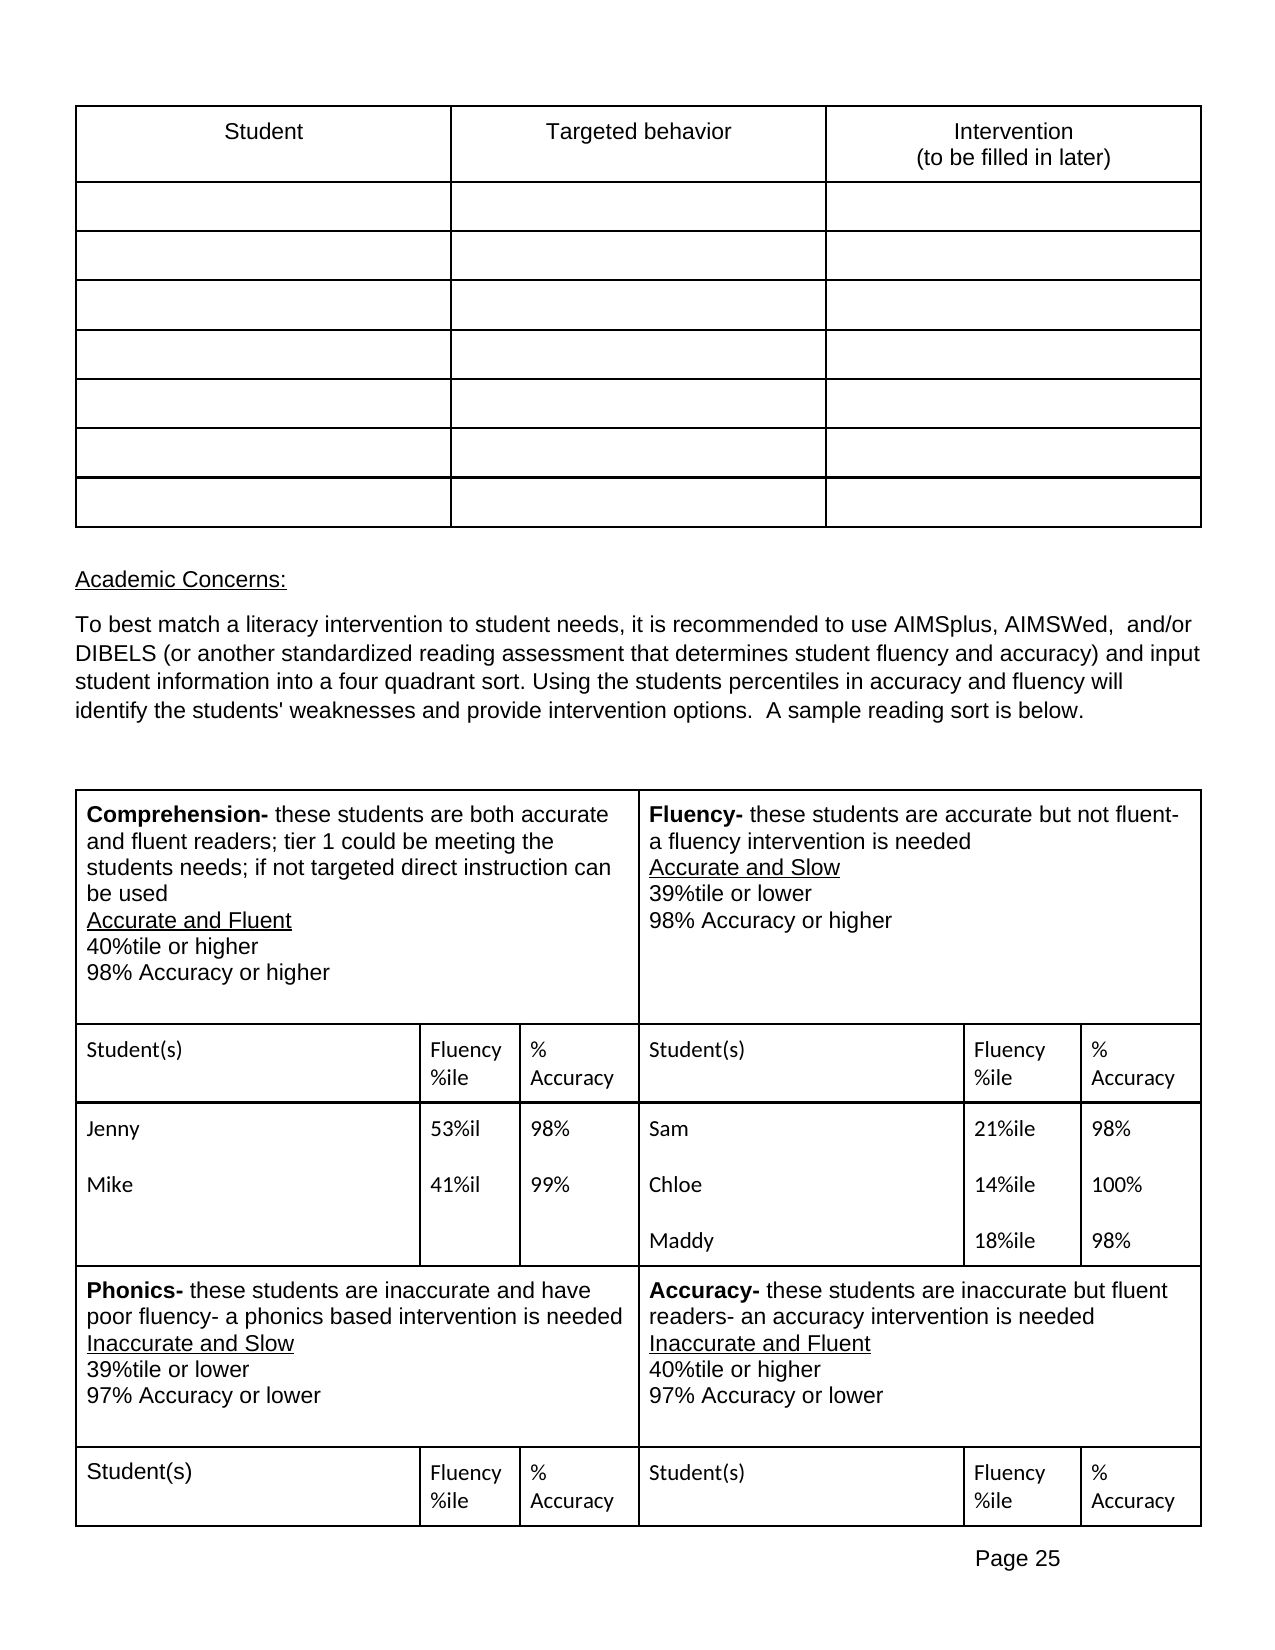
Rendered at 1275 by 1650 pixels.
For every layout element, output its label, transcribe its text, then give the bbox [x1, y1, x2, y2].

table_cell % Accuracy [521, 1448, 638, 1524]
table_cell [827, 429, 1200, 476]
text To best match a literacy intervention to student needs, it is recommended to use AIMSplus, AIMSWed, and/or DIBELS (or another standardized reading assessment that determines student fluency and accuracy) and input student information into a four quadrant sort. Using the students percentiles in accuracy and fluency will identify the students' weaknesses and provide intervention options. A sample reading sort is below. [75, 611, 1200, 723]
table_cell [827, 183, 1200, 230]
table_cell Fluency %ile [965, 1025, 1080, 1101]
table_cell [827, 232, 1200, 279]
table_cell [827, 281, 1200, 329]
table_cell [77, 380, 450, 427]
table_cell Fluency %ile [965, 1448, 1080, 1524]
text Academic Concerns: [75, 566, 1200, 593]
table_cell [452, 232, 825, 279]
table_cell Student(s) [77, 1025, 419, 1101]
table_cell % Accuracy [1082, 1448, 1200, 1524]
table_cell Phonics- these students are inaccurate and have poor fluency- a phonics based intervention is needed Inaccurate and Slow 39%tile or lower 97% Accuracy or lower [77, 1267, 638, 1446]
table_cell Fluency %ile [421, 1448, 519, 1524]
table_cell [452, 380, 825, 427]
table_cell [452, 183, 825, 230]
table_cell 98% 100% 98% [1082, 1104, 1200, 1264]
table_cell 53%il 41%il [421, 1104, 519, 1264]
table_cell Student(s) [640, 1448, 963, 1524]
table_cell [77, 281, 450, 329]
table_header Fluency- these students are accurate but not fluent- a fluency intervention is needed Accurate and Slow 39%tile or lower 98% Accuracy or higher [640, 791, 1200, 1022]
table_cell Student(s) [77, 1448, 419, 1524]
table_header Student [77, 107, 450, 181]
table_cell Fluency %ile [421, 1025, 519, 1101]
table_cell 21%ile 14%ile 18%ile [965, 1104, 1080, 1264]
table_cell [77, 232, 450, 279]
table_cell [77, 479, 450, 526]
table_header Intervention (to be filled in later) [827, 107, 1200, 181]
table_cell % Accuracy [1082, 1025, 1200, 1101]
table_cell [827, 331, 1200, 378]
table_cell Jenny Mike [77, 1104, 419, 1264]
table_header Targeted behavior [452, 107, 825, 181]
table_cell [77, 183, 450, 230]
table_cell [827, 380, 1200, 427]
table_cell [77, 331, 450, 378]
table_cell Accuracy- these students are inaccurate but fluent readers- an accuracy intervention is needed Inaccurate and Fluent 40%tile or higher 97% Accuracy or lower [640, 1267, 1200, 1446]
table_cell [452, 429, 825, 476]
table_cell 98% 99% [521, 1104, 638, 1264]
table_cell Student(s) [640, 1025, 963, 1101]
table_cell [77, 429, 450, 476]
table_cell Sam Chloe Maddy [640, 1104, 963, 1264]
table_cell % Accuracy [521, 1025, 638, 1101]
table_cell [452, 479, 825, 526]
table_header Comprehension- these students are both accurate and fluent readers; tier 1 could be meeting the students needs; if not targeted direct instruction can be used Accurate and Fluent 40%tile or higher 98% Accuracy or higher [77, 791, 638, 1022]
table_cell [452, 281, 825, 329]
table_cell [827, 479, 1200, 526]
table_cell [452, 331, 825, 378]
